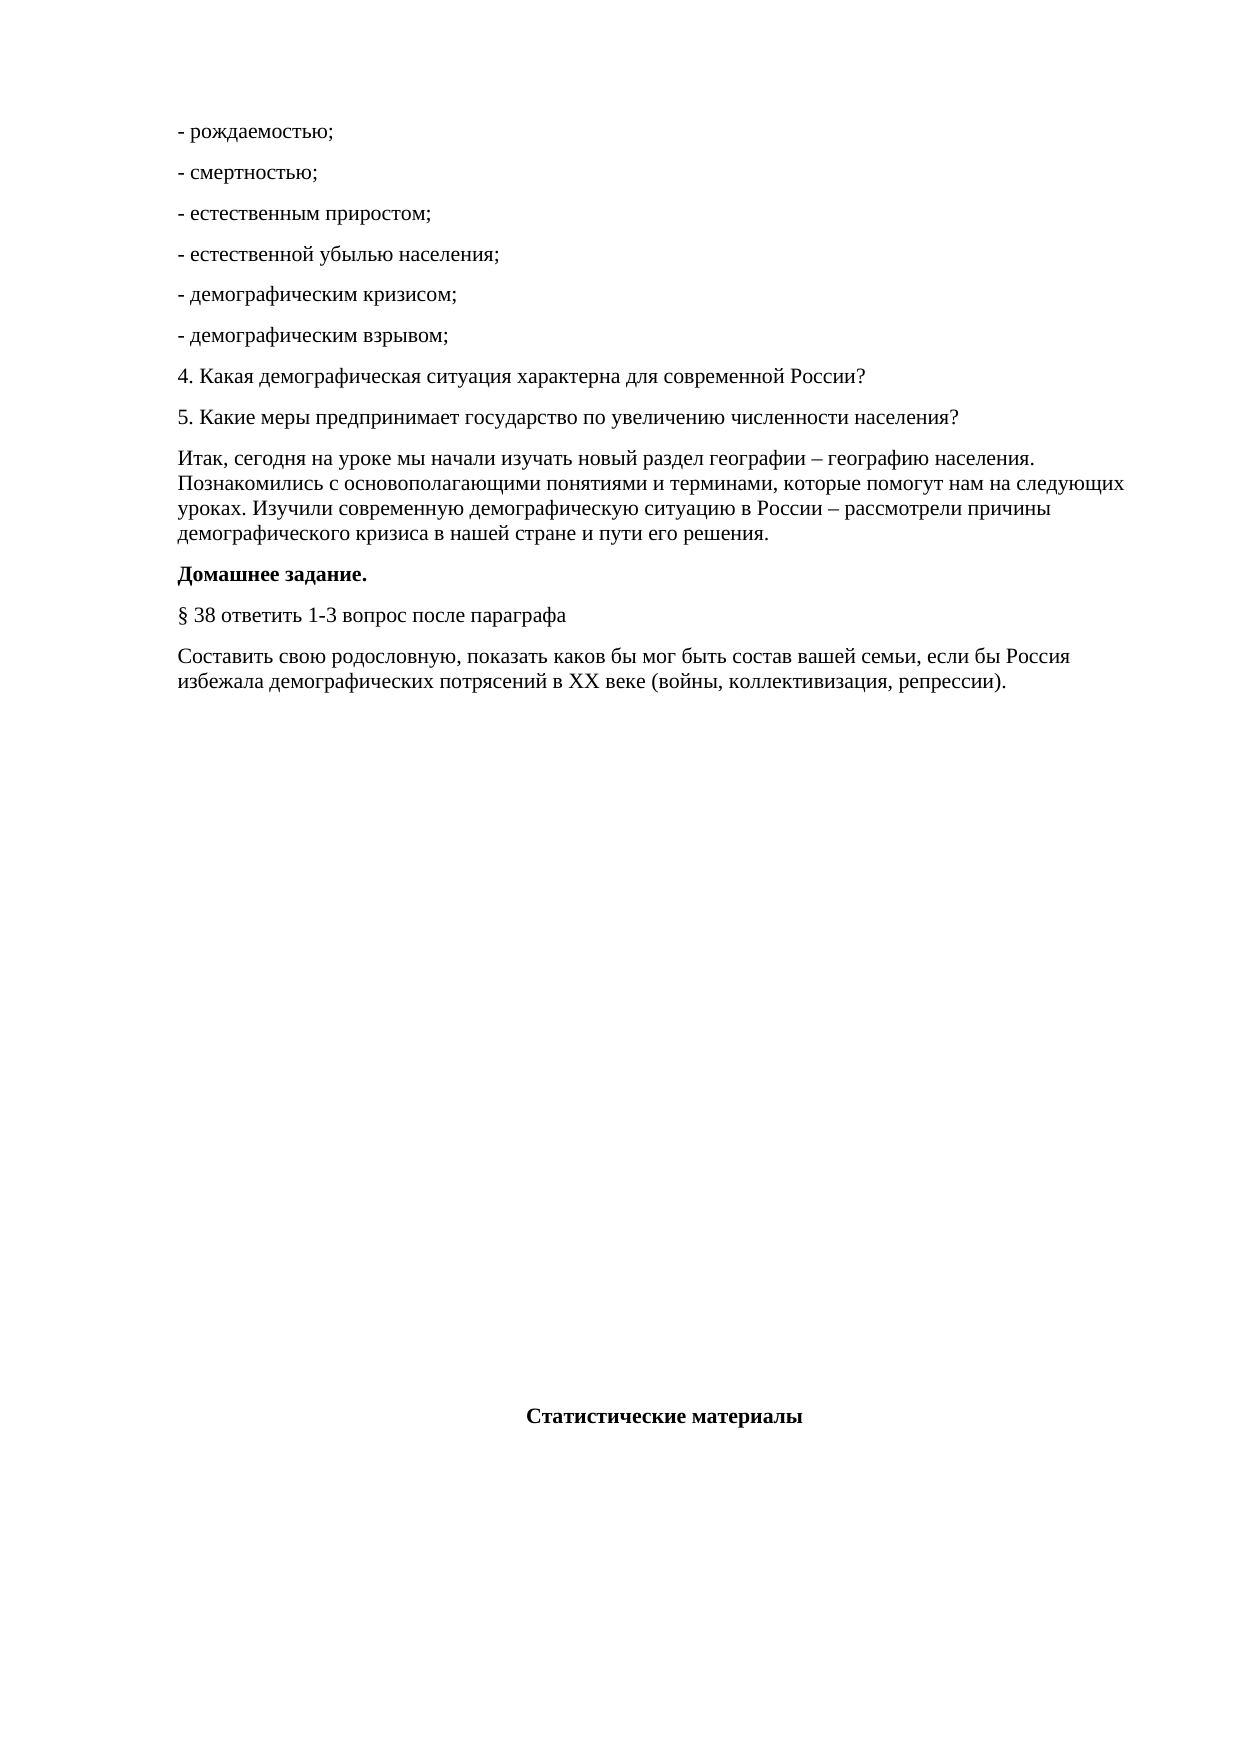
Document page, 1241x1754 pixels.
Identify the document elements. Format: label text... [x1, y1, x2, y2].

text § 38 ответить 1-3 вопрос после параграфа [177, 602, 1152, 627]
text Итак, сегодня на уроке мы начали изучать новый раздел географии – географию населения. Познакомились с основополагающими понятиями и терминами, которые помогут нам на следующих уроках. Изучили современную демографическую ситуацию в России – рассмотрели причины демографического кризиса в нашей стране и пути его решения. [177, 445, 1152, 546]
text - естественной убылью населения; [177, 241, 1152, 266]
text - демографическим кризисом; [177, 281, 1152, 307]
text 4. Какая демографическая ситуация характерна для современной России? [177, 363, 1152, 388]
text Статистические материалы [177, 1403, 1152, 1428]
text Составить свою родословную, показать каков бы мог быть состав вашей семьи, если бы Россия избежала демографических потрясений в XX веке (войны, коллективизация, репрессии). [177, 643, 1152, 693]
text - смертностью; [177, 159, 1152, 184]
text 5. Какие меры предпринимает государство по увеличению численности населения? [177, 404, 1152, 429]
text Домашнее задание. [177, 561, 1152, 586]
text - естественным приростом; [177, 200, 1152, 225]
text - демографическим взрывом; [177, 322, 1152, 347]
text - рождаемостью; [177, 118, 1152, 143]
